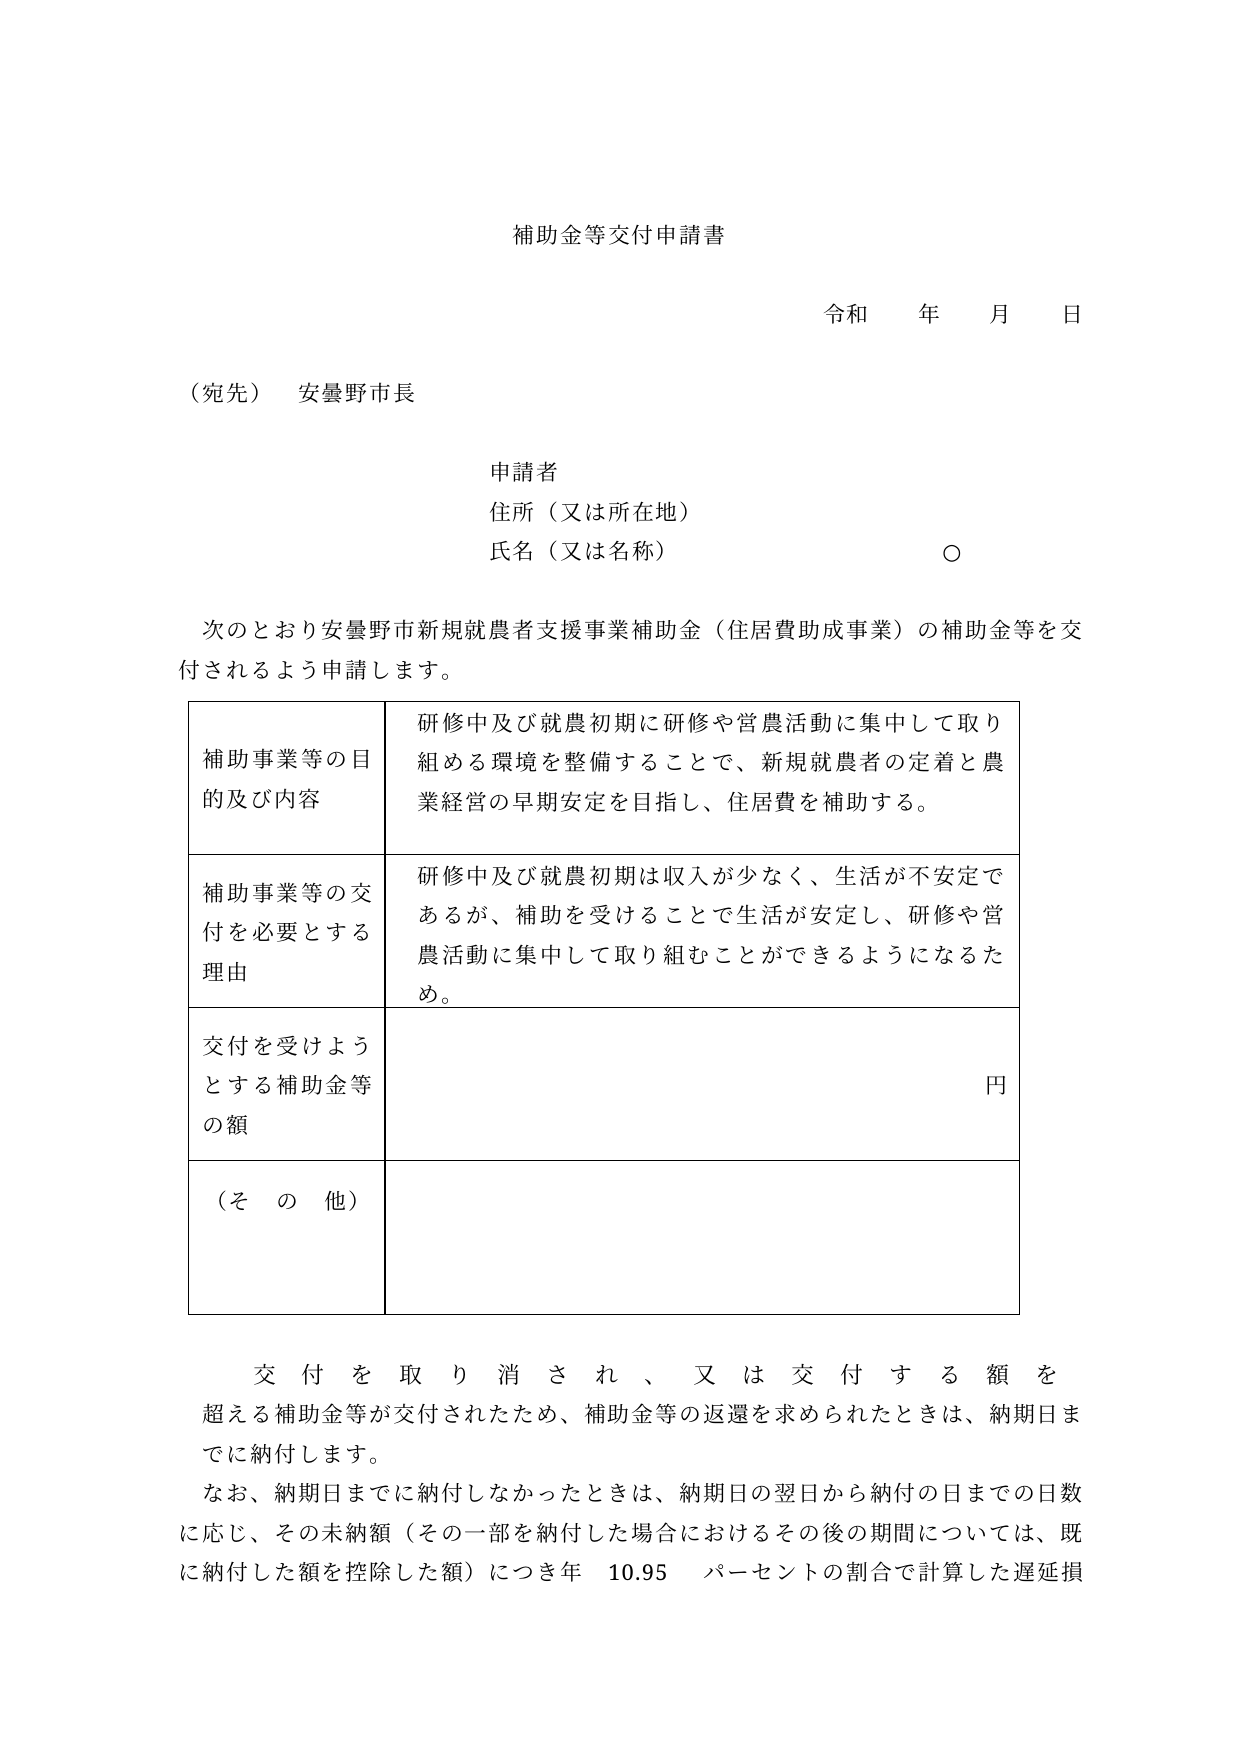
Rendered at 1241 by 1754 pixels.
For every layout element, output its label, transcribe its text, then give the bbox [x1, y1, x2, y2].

text 令和 年 月 日 [155, 294, 1085, 333]
text 次のとおり安曇野市新規就農者支援事業補助金（住居費助成事業）の補助金等を交付されるよう申請します。 [155, 609, 1085, 688]
table_cell （そ の 他） [189, 1161, 384, 1313]
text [178, 1472, 1085, 1591]
text 住所（又は所在地） [155, 491, 998, 531]
table_cell 円 [386, 1008, 1019, 1160]
table_cell 研修中及び就農初期は収入が少なく、生活が不安定であるが、補助を受けることで生活が安定し、研修や営農活動に集中して取り組むことができるようになるため。 [386, 855, 1019, 1007]
table_cell [386, 1161, 1019, 1313]
table_header 研修中及び就農初期に研修や営農活動に集中して取り組める環境を整備することで、新規就農者の定着と農業経営の早期安定を目指し、住居費を補助する。 [386, 702, 1019, 854]
text 氏名（又は名称） [155, 531, 1082, 570]
table_cell 交付を受けようとする補助金等の額 [189, 1008, 384, 1160]
text （宛先） 安曇野市長 [155, 373, 1085, 412]
table_header 補助事業等の目的及び内容 [189, 702, 384, 854]
text 補助金等交付申請書 [155, 215, 1085, 254]
table_cell 補助事業等の交付を必要とする理由 [189, 855, 384, 1007]
text 申請者 [155, 452, 998, 491]
text 交付を取り消され、又は交付する額を超える補助金等が交付されたため、補助金等の返還を求められたときは、納期日までに納付します。 [155, 1354, 1085, 1472]
